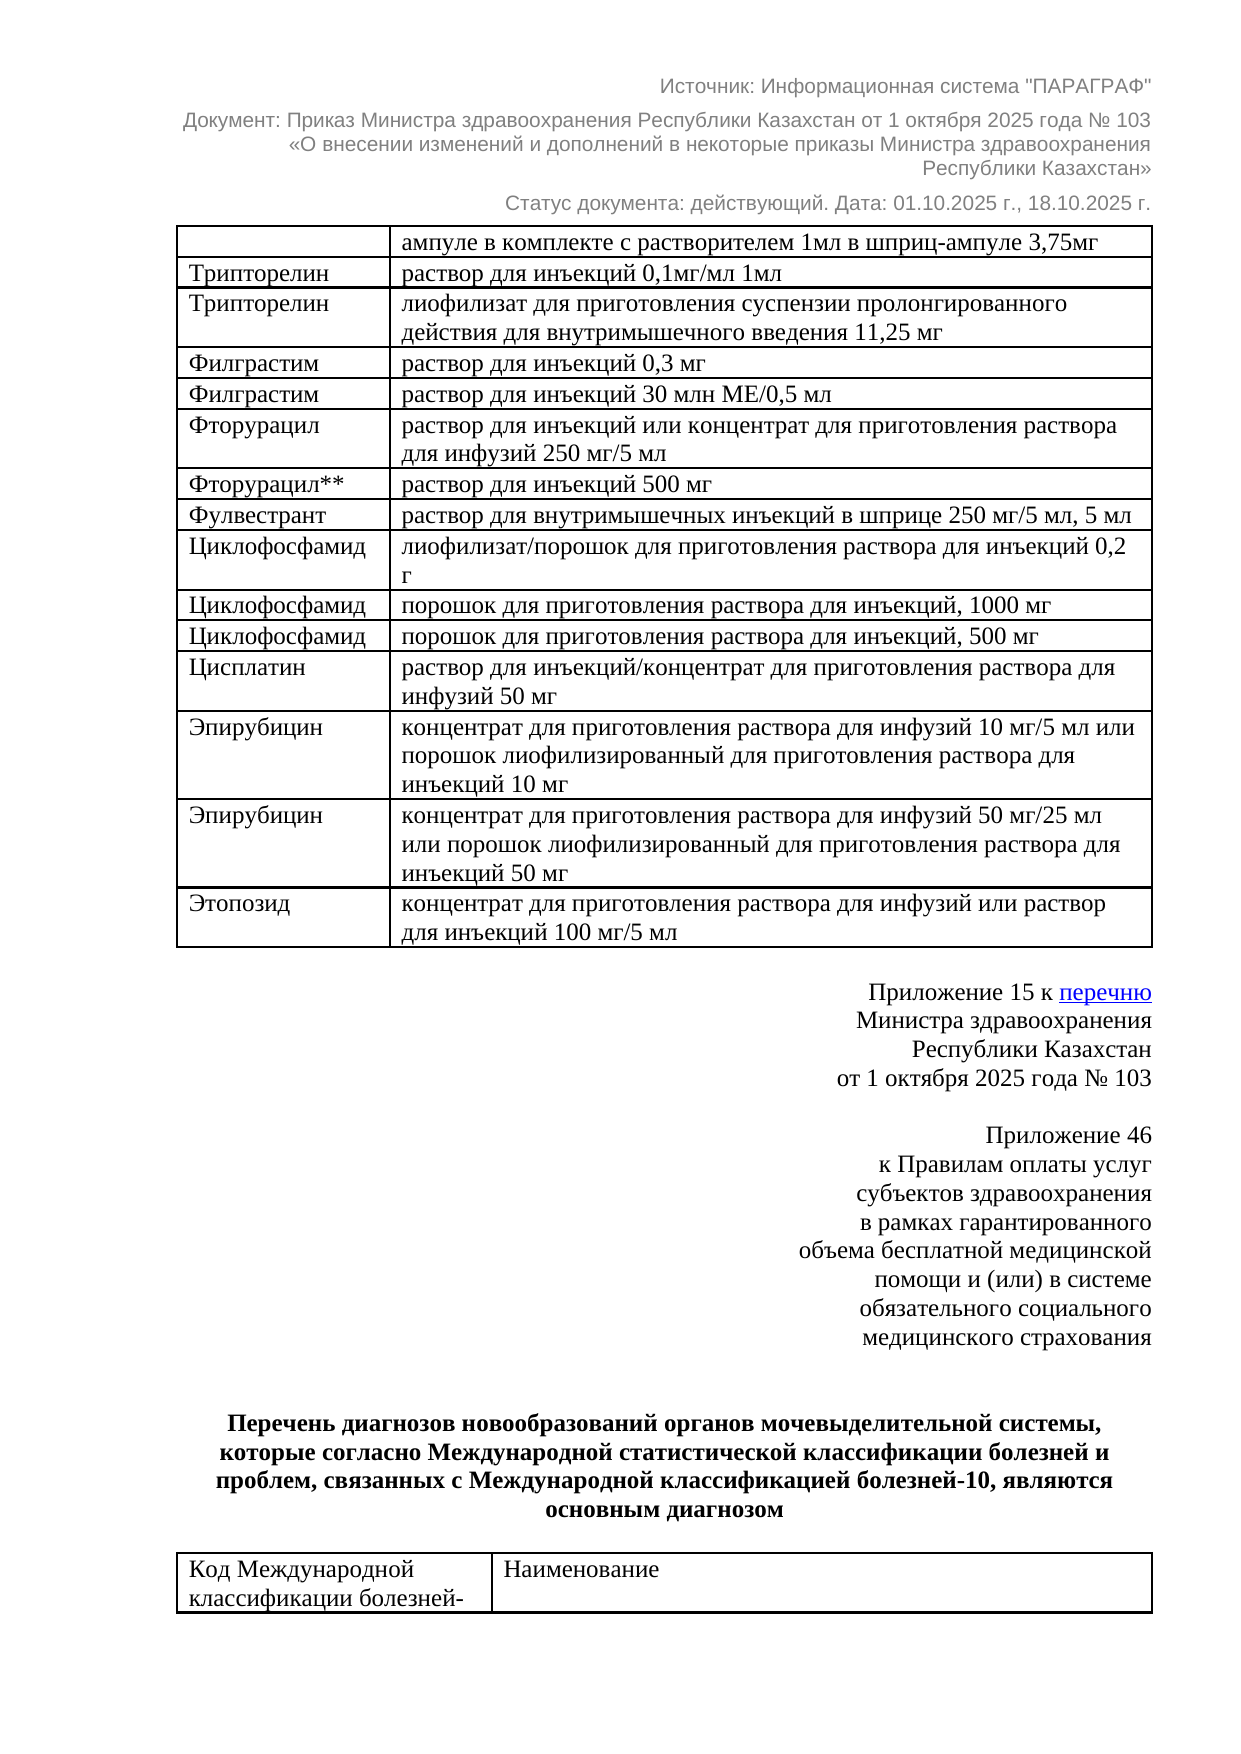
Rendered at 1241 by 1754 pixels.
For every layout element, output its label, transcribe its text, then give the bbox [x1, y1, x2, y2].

text объема бесплатной медицинской [177, 1236, 1152, 1264]
text Перечень диагнозов новообразований органов мочевыделительной системы, которые согласно Международной статистической классификации болезней и проблем, связанных с Международной классификацией болезней-10, являются основным диагнозом [177, 1408, 1152, 1523]
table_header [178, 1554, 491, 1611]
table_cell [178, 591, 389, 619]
text Республики Казахстан [177, 1034, 1152, 1063]
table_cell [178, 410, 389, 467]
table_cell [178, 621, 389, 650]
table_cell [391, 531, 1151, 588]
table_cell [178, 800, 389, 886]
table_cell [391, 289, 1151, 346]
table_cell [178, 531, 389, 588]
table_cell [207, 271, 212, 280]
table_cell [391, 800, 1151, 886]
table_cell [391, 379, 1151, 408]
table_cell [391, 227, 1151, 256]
text в рамках гарантированного [177, 1207, 1152, 1236]
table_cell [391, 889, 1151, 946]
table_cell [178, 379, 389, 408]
text к Правилам оплаты услуг [177, 1149, 1152, 1178]
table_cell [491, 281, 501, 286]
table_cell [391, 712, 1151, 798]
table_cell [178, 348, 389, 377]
text обязательного социального [177, 1293, 1152, 1322]
text помощи и (или) в системе [177, 1264, 1152, 1293]
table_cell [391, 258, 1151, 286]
text медицинского страхования [177, 1322, 1152, 1351]
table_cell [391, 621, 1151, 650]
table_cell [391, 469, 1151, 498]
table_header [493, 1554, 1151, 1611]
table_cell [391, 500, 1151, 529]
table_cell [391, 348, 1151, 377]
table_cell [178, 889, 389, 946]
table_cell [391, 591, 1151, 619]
text Приложение 46 [177, 1121, 1152, 1149]
text от 1 октября 2025 года № 103 [177, 1063, 1152, 1092]
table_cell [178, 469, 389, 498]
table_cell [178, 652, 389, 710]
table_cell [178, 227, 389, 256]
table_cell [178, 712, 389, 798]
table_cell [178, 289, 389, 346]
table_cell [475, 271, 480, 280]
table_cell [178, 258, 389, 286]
text субъектов здравоохранения [177, 1178, 1152, 1207]
text Министра здравоохранения [177, 1006, 1152, 1034]
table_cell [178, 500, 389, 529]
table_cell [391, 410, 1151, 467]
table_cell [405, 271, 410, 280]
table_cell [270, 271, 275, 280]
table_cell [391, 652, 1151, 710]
text Приложение 15 к перечню [177, 977, 1152, 1006]
